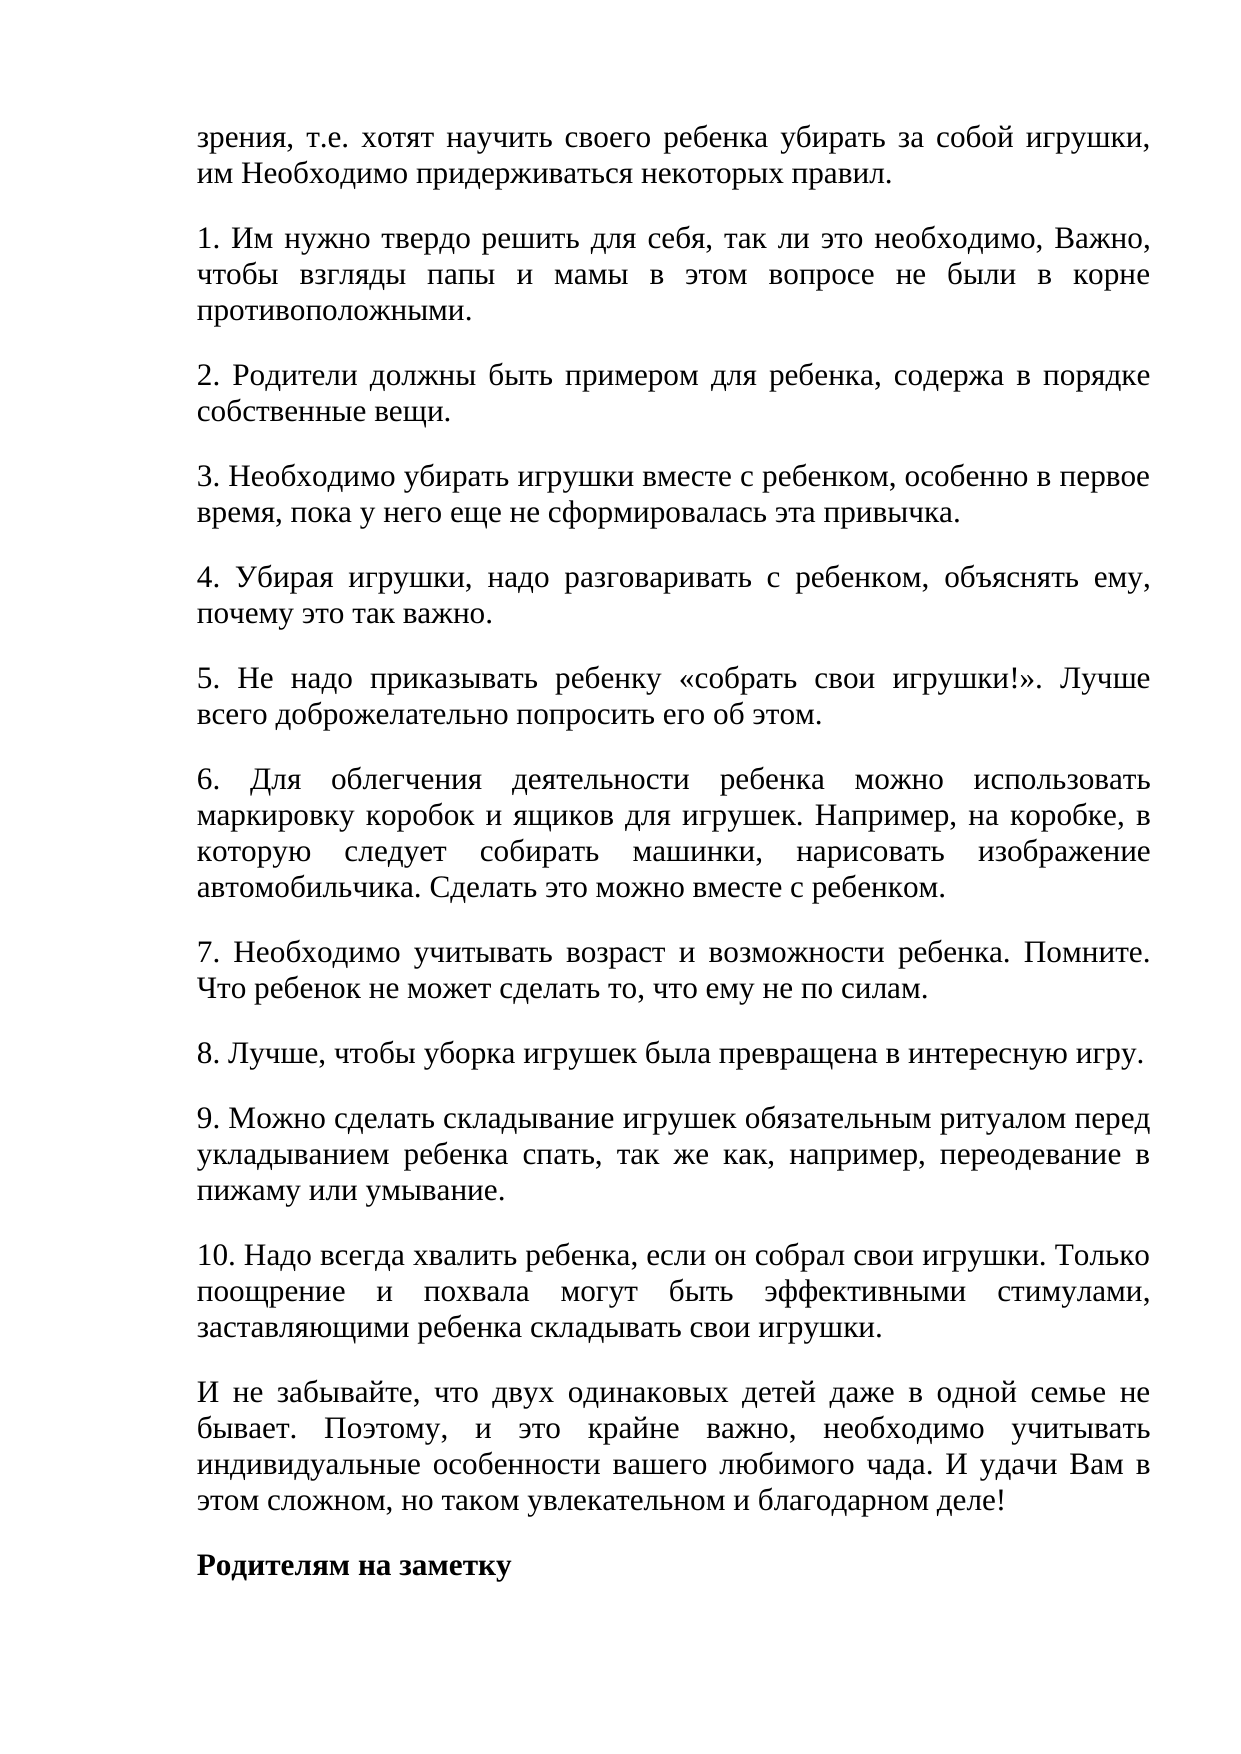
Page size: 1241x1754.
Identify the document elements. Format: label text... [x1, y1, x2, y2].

text 6. Для облегчения деятельности ребенка можно использовать маркировку коробок и ящиков для игрушек. Например, на коробке, в которую следует собирать машинки, нарисовать изображение автомобильчика. Сделать это можно вместе с ребенком. [197, 760, 1152, 904]
text 3. Необходимо убирать игрушки вместе с ребенком, особенно в первое время, пока у него еще не сформировалась эта привычка. [197, 457, 1152, 529]
text И не забывайте, что двух одинаковых детей даже в одной семье не бывает. Поэтому, и это крайне важно, необходимо учитывать индивидуальные особенности вашего любимого чада. И удачи Вам в этом сложном, но таком увлекательном и благодарном деле! [197, 1373, 1152, 1517]
text 8. Лучше, чтобы уборка игрушек была превращена в интересную игру. [197, 1034, 1152, 1070]
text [197, 118, 1152, 190]
text 5. Не надо приказывать ребенку «собрать свои игрушки!». Лучше всего доброжелательно попросить его об этом. [197, 659, 1152, 731]
text 1. Им нужно твердо решить для себя, так ли это необходимо, Важно, чтобы взгляды папы и мамы в этом вопросе не были в корне противоположными. [197, 219, 1152, 327]
text 4. Убирая игрушки, надо разговаривать с ребенком, объяснять ему, почему это так важно. [197, 558, 1152, 630]
text 9. Можно сделать складывание игрушек обязательным ритуалом перед укладыванием ребенка спать, так же как, например, переодевание в пижаму или умывание. [197, 1099, 1152, 1207]
text Родителям на заметку [197, 1546, 1152, 1582]
text 2. Родители должны быть примером для ребенка, содержа в порядке собственные вещи. [197, 356, 1152, 428]
text 10. Надо всегда хвалить ребенка, если он собрал свои игрушки. Только поощрение и похвала могут быть эффективными стимулами, заставляющими ребенка складывать свои игрушки. [197, 1236, 1152, 1344]
text 7. Необходимо учитывать возраст и возможности ребенка. Помните. Что ребенок не может сделать то, что ему не по силам. [197, 933, 1152, 1005]
